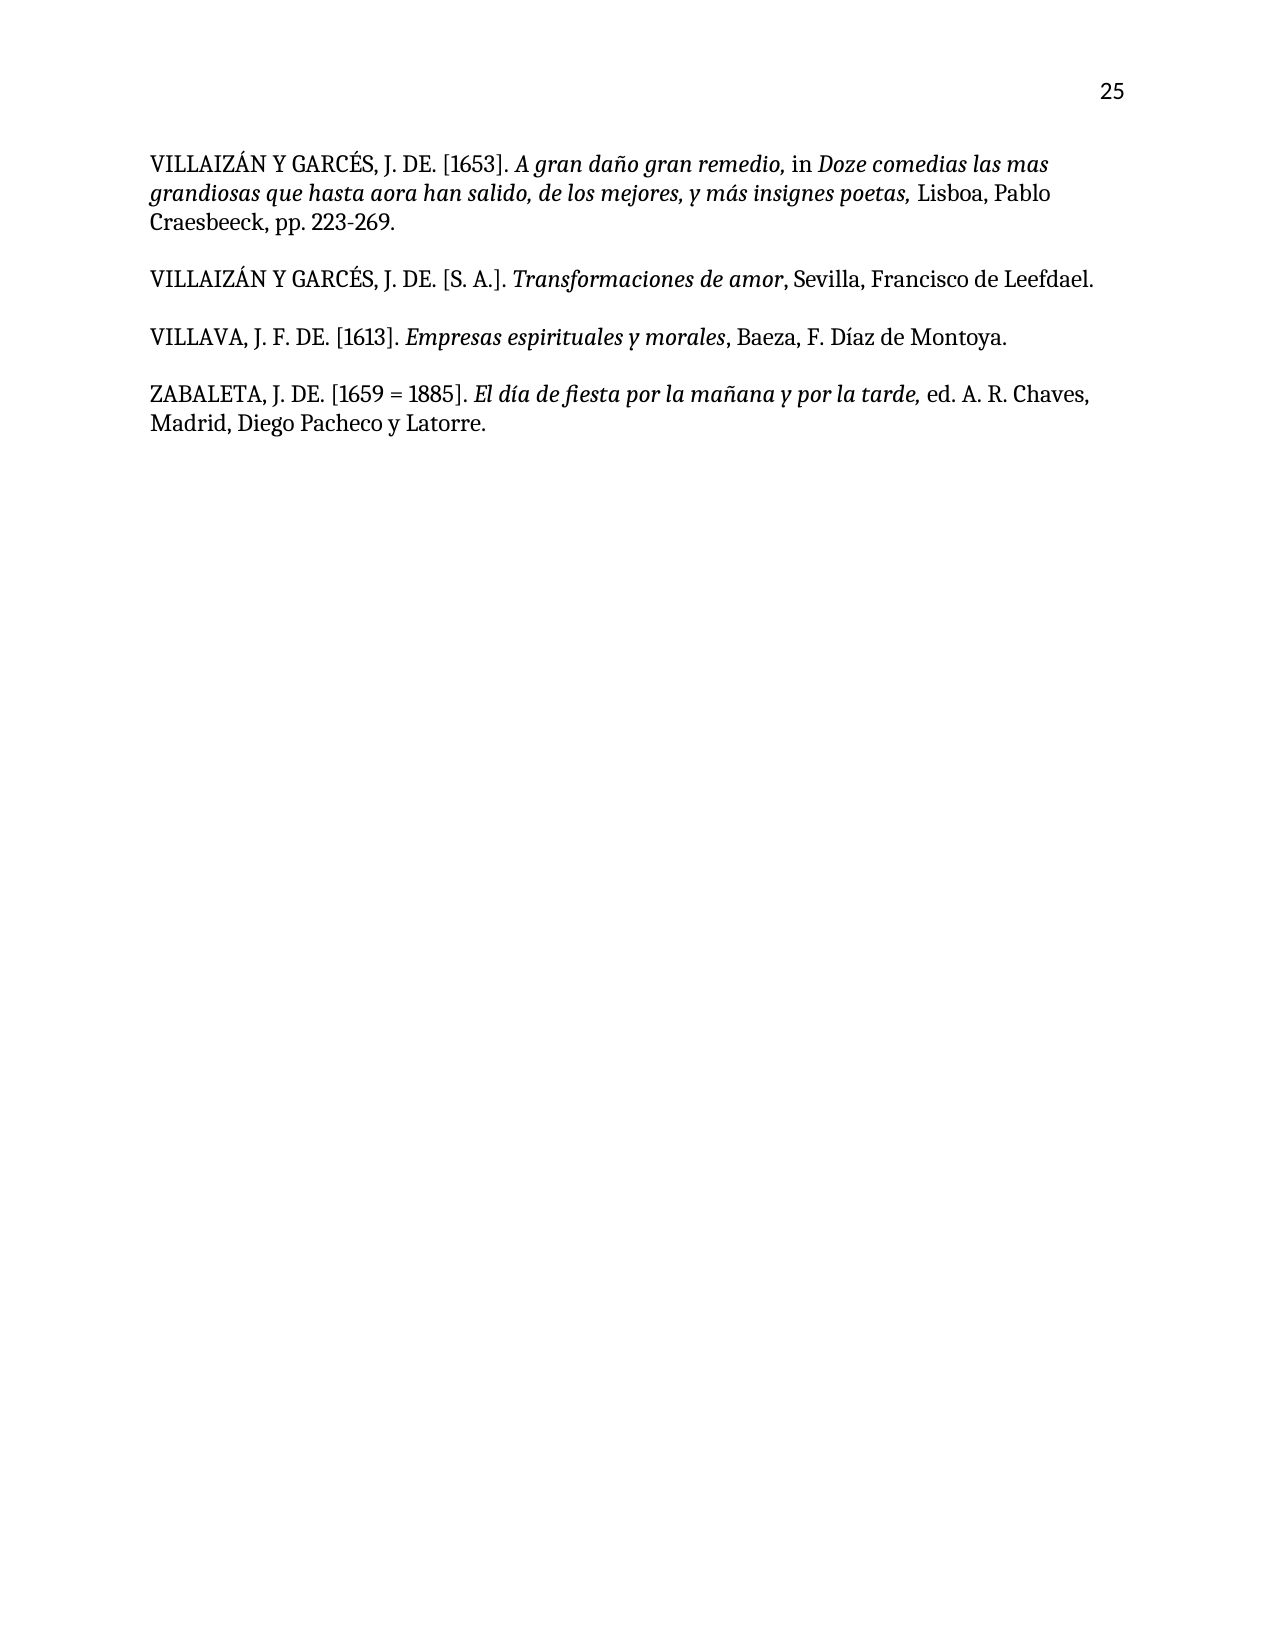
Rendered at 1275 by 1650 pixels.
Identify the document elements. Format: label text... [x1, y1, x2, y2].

text VILLAIZÁN Y GARCÉS, J. DE. [S. A.]. Transformaciones de amor, Sevilla, Francisco de Leefdael. [150, 265, 1125, 294]
text VILLAIZÁN Y GARCÉS, J. DE. [1653]. A gran daño gran remedio, in Doze comedias las mas grandiosas que hasta aora han salido, de los mejores, y más insignes poetas, Lisboa, Pablo Craesbeeck, pp. 223-269. [150, 150, 1125, 236]
text ZABALETA, J. DE. [1659 = 1885]. El día de fiesta por la mañana y por la tarde, ed. A. R. Chaves, Madrid, Diego Pacheco y Latorre. [150, 380, 1125, 437]
text VILLAVA, J. F. DE. [1613]. Empresas espirituales y morales, Baeza, F. Díaz de Montoya. [150, 322, 1125, 351]
